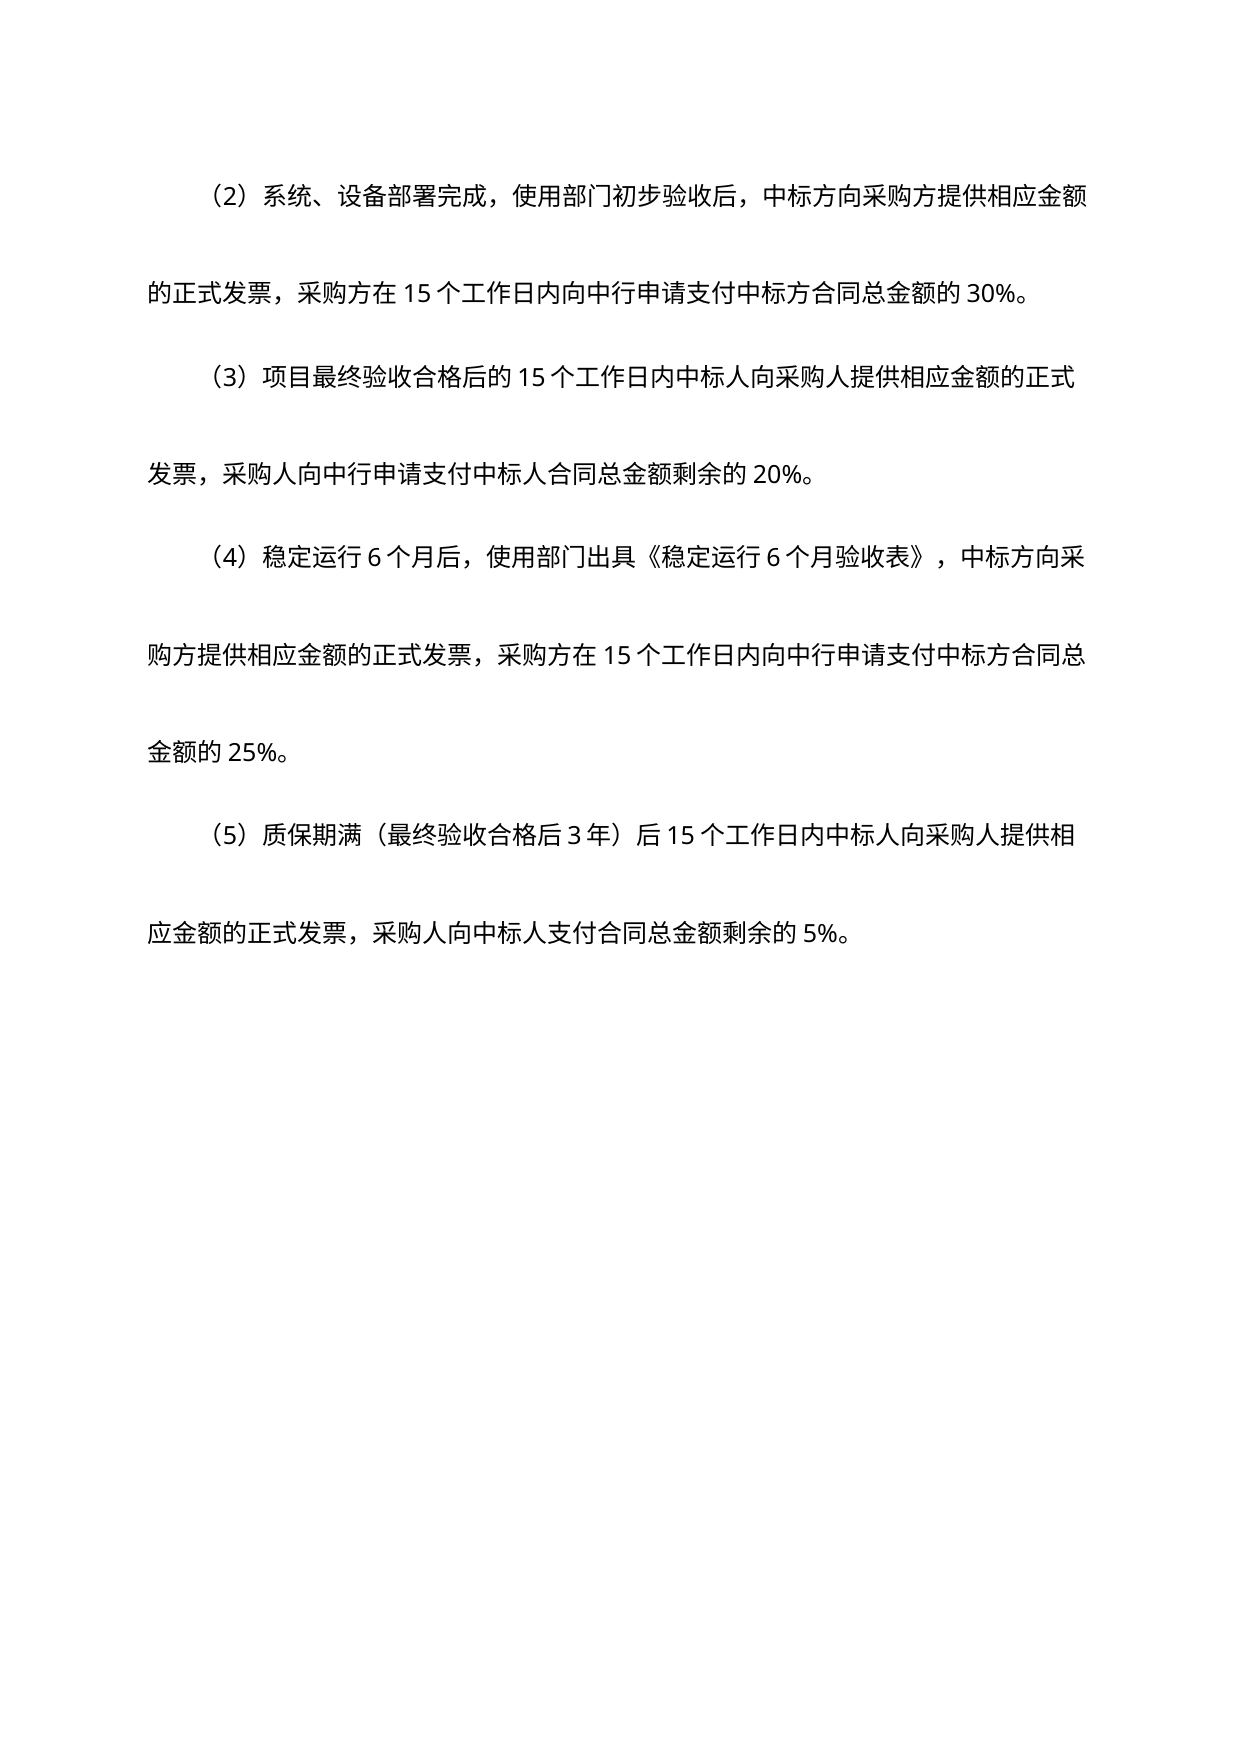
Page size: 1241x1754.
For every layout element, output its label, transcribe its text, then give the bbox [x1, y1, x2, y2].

text （4）稳定运行6个月后，使用部门出具《稳定运行6个月验收表》，中标方向采购方提供相应金额的正式发票，采购方在15个工作日内向中行申请支付中标方合同总金额的25%。 [148, 523, 1092, 783]
text （5）质保期满（最终验收合格后3年）后15个工作日内中标人向采购人提供相应金额的正式发票，采购人向中标人支付合同总金额剩余的5%。 [148, 801, 1092, 964]
text （3）项目最终验收合格后的15个工作日内中标人向采购人提供相应金额的正式发票，采购人向中行申请支付中标人合同总金额剩余的20%。 [148, 343, 1092, 505]
text （2）系统、设备部署完成，使用部门初步验收后，中标方向采购方提供相应金额的正式发票，采购方在15个工作日内向中行申请支付中标方合同总金额的30%。 [148, 162, 1092, 324]
